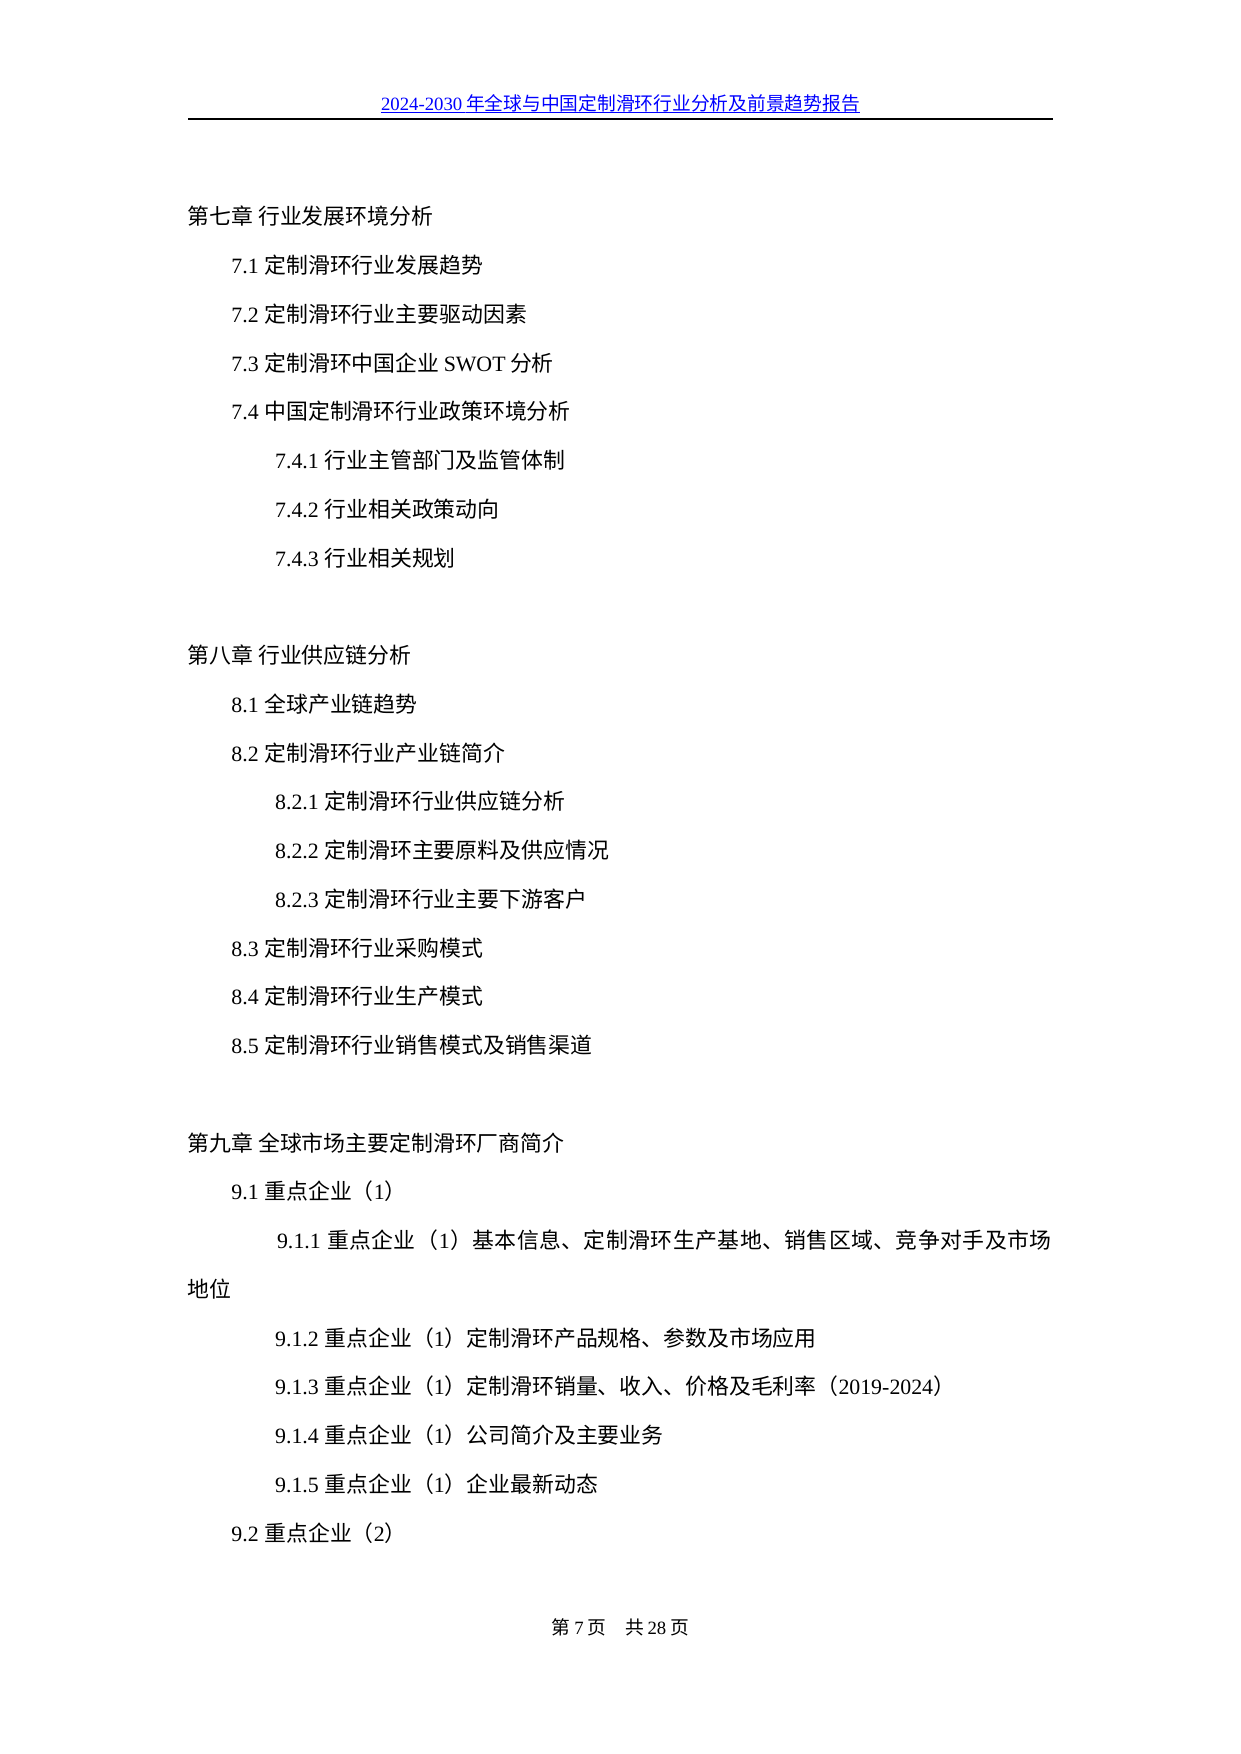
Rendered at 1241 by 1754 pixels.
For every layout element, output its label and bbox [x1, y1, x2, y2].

text [187, 150, 1053, 1548]
